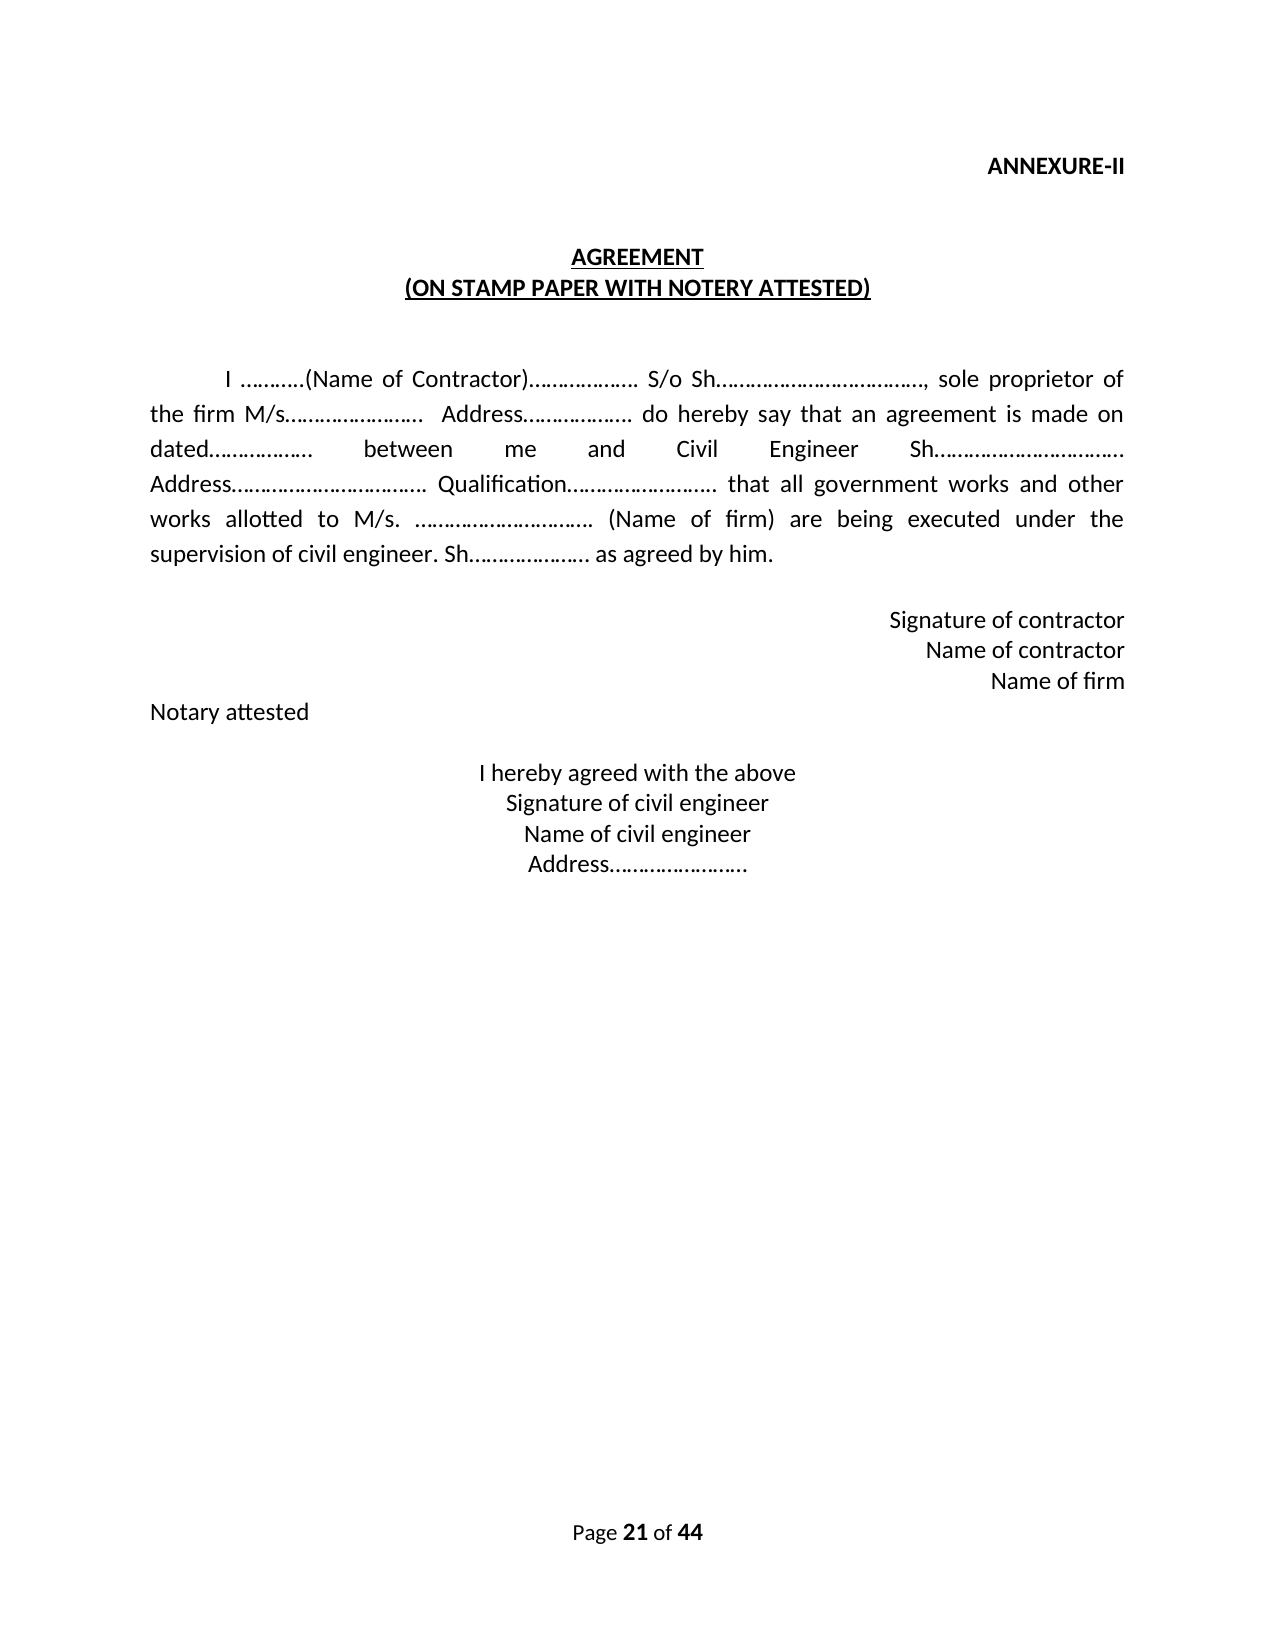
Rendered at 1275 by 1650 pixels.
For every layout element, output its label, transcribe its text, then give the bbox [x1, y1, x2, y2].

text Address…………………… [150, 848, 1125, 879]
text Signature of civil engineer [150, 787, 1125, 818]
text Name of contractor [150, 635, 1125, 665]
text I ………..(Name of Contractor)………………. S/o Sh………………………………, sole proprietor of the firm M/s…………………… Address………………. do hereby say that an agreement is made on dated……………… between me and Civil Engineer Sh…………………………… Address……………………………. Qualification…………………….. that all government works and other works allotted to M/s. …………………………. (Name of firm) are being executed under the supervision of civil engineer. Sh………………… as agreed by him. [150, 364, 1125, 569]
text (ON STAMP PAPER WITH NOTERY ATTESTED) [150, 272, 1125, 303]
text Signature of contractor [150, 604, 1125, 635]
text Notary attested [150, 696, 1125, 726]
text Name of civil engineer [150, 818, 1125, 848]
text I hereby agreed with the above [150, 757, 1125, 787]
text Name of firm [150, 665, 1125, 696]
text AGREEMENT [150, 242, 1125, 272]
text ANNEXURE-II [150, 150, 1125, 181]
